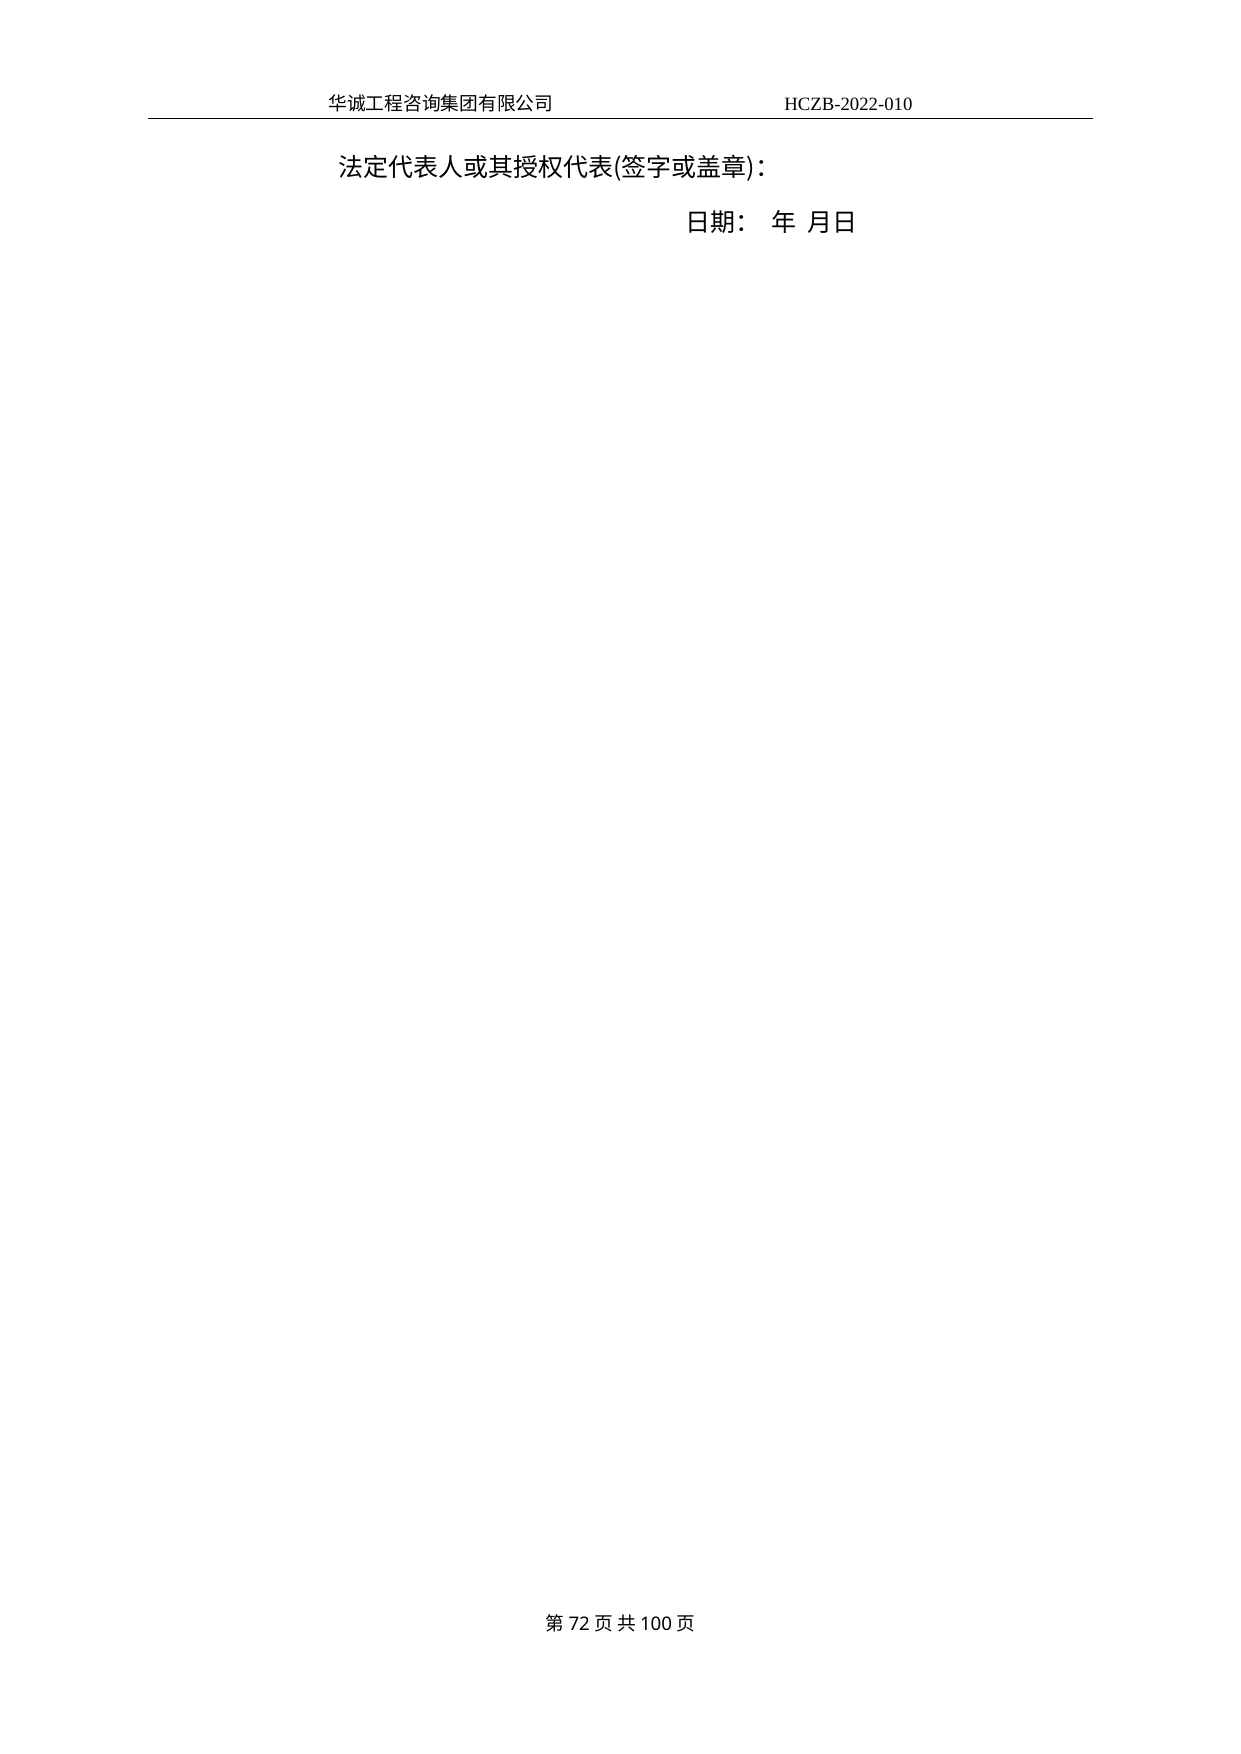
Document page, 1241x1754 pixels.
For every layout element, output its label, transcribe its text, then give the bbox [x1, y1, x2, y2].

text 法定代表人或其授权代表(签字或盖章)： [148, 148, 1093, 184]
text 日期： 年 月日 [148, 202, 1093, 238]
